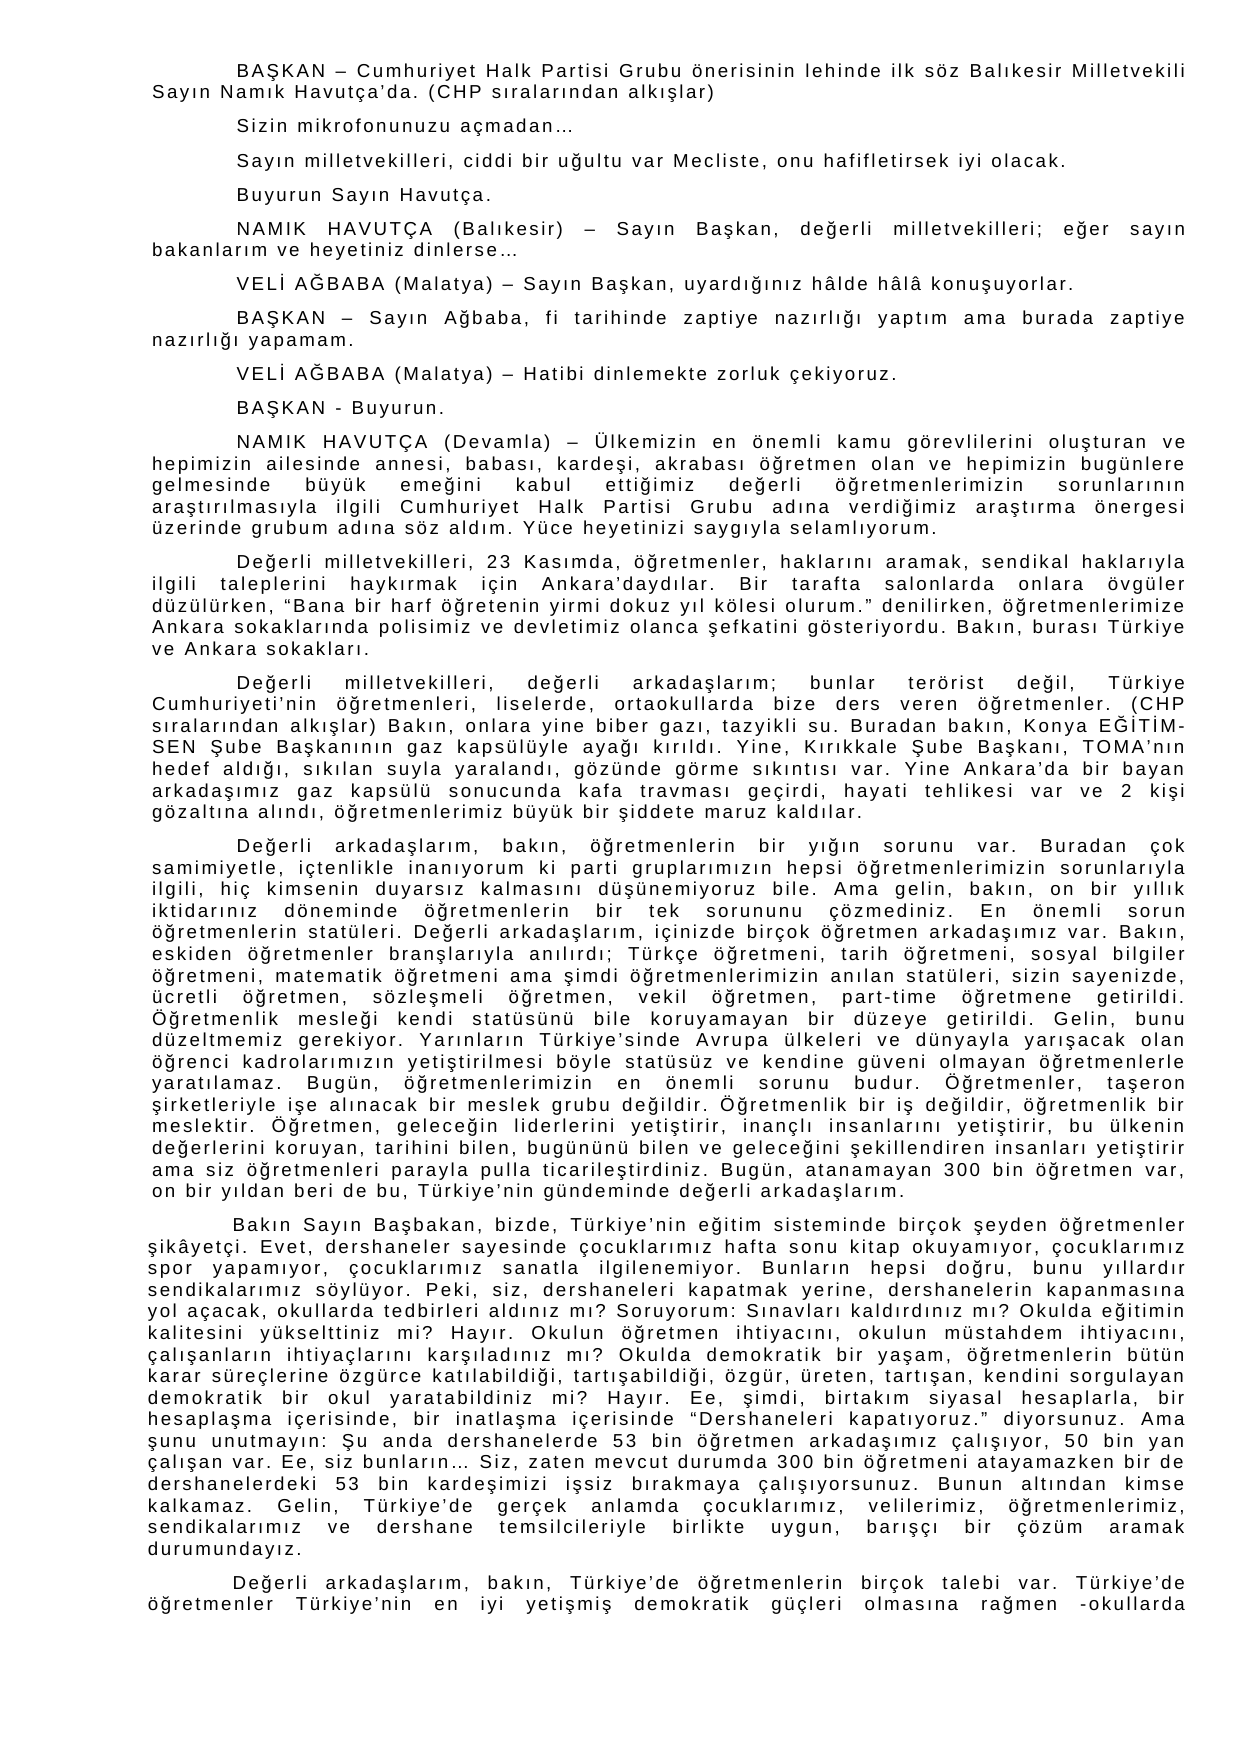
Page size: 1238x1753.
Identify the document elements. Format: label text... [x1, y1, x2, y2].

text VELİ AĞBABA (Malatya) – Sayın Başkan, uyardığınız hâlde hâlâ konuşuyorlar. [152, 273, 1186, 295]
text Değerli milletvekilleri, 23 Kasımda, öğretmenler, haklarını aramak, sendikal haklarıyla ilgili taleplerini haykırmak için Ankara’daydılar. Bir tarafta salonlarda onlara övgüler düzülürken, “Bana bir harf öğretenin yirmi dokuz yıl kölesi olurum.” denilirken, öğretmenlerimize Ankara sokaklarında polisimiz ve devletimiz olanca şefkatini gösteriyordu. Bakın, burası Türkiye ve Ankara sokakları. [152, 551, 1186, 659]
text Değerli arkadaşlarım, bakın, öğretmenlerin bir yığın sorunu var. Buradan çok samimiyetle, içtenlikle inanıyorum ki parti gruplarımızın hepsi öğretmenlerimizin sorunlarıyla ilgili, hiç kimsenin duyarsız kalmasını düşünemiyoruz bile. Ama gelin, bakın, on bir yıllık iktidarınız döneminde öğretmenlerin bir tek sorununu çözmediniz. En önemli sorun öğretmenlerin statüleri. Değerli arkadaşlarım, içinizde birçok öğretmen arkadaşımız var. Bakın, eskiden öğretmenler branşlarıyla anılırdı; Türkçe öğretmeni, tarih öğretmeni, sosyal bilgiler öğretmeni, matematik öğretmeni ama şimdi öğretmenlerimizin anılan statüleri, sizin sayenizde, ücretli öğretmen, sözleşmeli öğretmen, vekil öğretmen, part-time öğretmene getirildi. Öğretmenlik mesleği kendi statüsünü bile koruyamayan bir düzeye getirildi. Gelin, bunu düzeltmemiz gerekiyor. Yarınların Türkiye’sinde Avrupa ülkeleri ve dünyayla yarışacak olan öğrenci kadrolarımızın yetiştirilmesi böyle statüsüz ve kendine güveni olmayan öğretmenlerle yaratılamaz. Bugün, öğretmenlerimizin en önemli sorunu budur. Öğretmenler, taşeron şirketleriyle işe alınacak bir meslek grubu değildir. Öğretmenlik bir iş değildir, öğretmenlik bir meslektir. Öğretmen, geleceğin liderlerini yetiştirir, inançlı insanlarını yetiştirir, bu ülkenin değerlerini koruyan, tarihini bilen, bugününü bilen ve geleceğini şekillendiren insanları yetiştirir ama siz öğretmenleri parayla pulla ticarileştirdiniz. Bugün, atanamayan 300 bin öğretmen var, on bir yıldan beri de bu, Türkiye’nin gündeminde değerli arkadaşlarım. [152, 835, 1186, 1202]
text BAŞKAN – Sayın Ağbaba, fi tarihinde zaptiye nazırlığı yaptım ama burada zaptiye nazırlığı yapamam. [152, 307, 1186, 350]
text Buyurun Sayın Havutça. [152, 183, 1186, 205]
text Değerli milletvekilleri, değerli arkadaşlarım; bunlar terörist değil, Türkiye Cumhuriyeti’nin öğretmenleri, liselerde, ortaokullarda bize ders veren öğretmenler. (CHP sıralarından alkışlar) Bakın, onlara yine biber gazı, tazyikli su. Buradan bakın, Konya EĞİTİM-SEN Şube Başkanının gaz kapsülüyle ayağı kırıldı. Yine, Kırıkkale Şube Başkanı, TOMA’nın hedef aldığı, sıkılan suyla yaralandı, gözünde görme sıkıntısı var. Yine Ankara’da bir bayan arkadaşımız gaz kapsülü sonucunda kafa travması geçirdi, hayati tehlikesi var ve 2 kişi gözaltına alındı, öğretmenlerimiz büyük bir şiddete maruz kaldılar. [152, 672, 1186, 822]
text Sayın milletvekilleri, ciddi bir uğultu var Mecliste, onu hafifletirsek iyi olacak. [152, 149, 1186, 171]
text BAŞKAN – Cumhuriyet Halk Partisi Grubu önerisinin lehinde ilk söz Balıkesir Milletvekili Sayın Namık Havutça’da. (CHP sıralarından alkışlar) [152, 60, 1186, 103]
text Sizin mikrofonunuzu açmadan… [152, 115, 1186, 137]
text NAMIK HAVUTÇA (Balıkesir) – Sayın Başkan, değerli milletvekilleri; eğer sayın bakanlarım ve heyetiniz dinlerse… [152, 217, 1186, 261]
text VELİ AĞBABA (Malatya) – Hatibi dinlemekte zorluk çekiyoruz. [152, 363, 1186, 384]
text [148, 1572, 1186, 1615]
text BAŞKAN - Buyurun. [152, 397, 1186, 418]
text NAMIK HAVUTÇA (Devamla) – Ülkemizin en önemli kamu görevlilerini oluşturan ve hepimizin ailesinde annesi, babası, kardeşi, akrabası öğretmen olan ve hepimizin bugünlere gelmesinde büyük emeğini kabul ettiğimiz değerli öğretmenlerimizin sorunlarının araştırılmasıyla ilgili Cumhuriyet Halk Partisi Grubu adına verdiğimiz araştırma önergesi üzerinde grubum adına söz aldım. Yüce heyetinizi saygıyla selamlıyorum. [152, 431, 1186, 539]
text Bakın Sayın Başbakan, bizde, Türkiye’nin eğitim sisteminde birçok şeyden öğretmenler şikâyetçi. Evet, dershaneler sayesinde çocuklarımız hafta sonu kitap okuyamıyor, çocuklarımız spor yapamıyor, çocuklarımız sanatla ilgilenemiyor. Bunların hepsi doğru, bunu yıllardır sendikalarımız söylüyor. Peki, siz, dershaneleri kapatmak yerine, dershanelerin kapanmasına yol açacak, okullarda tedbirleri aldınız mı? Soruyorum: Sınavları kaldırdınız mı? Okulda eğitimin kalitesini yükselttiniz mi? Hayır. Okulun öğretmen ihtiyacını, okulun müstahdem ihtiyacını, çalışanların ihtiyaçlarını karşıladınız mı? Okulda demokratik bir yaşam, öğretmenlerin bütün karar süreçlerine özgürce katılabildiği, tartışabildiği, özgür, üreten, tartışan, kendini sorgulayan demokratik bir okul yaratabildiniz mi? Hayır. Ee, şimdi, birtakım siyasal hesaplarla, bir hesaplaşma içerisinde, bir inatlaşma içerisinde “Dershaneleri kapatıyoruz.” diyorsunuz. Ama şunu unutmayın: Şu anda dershanelerde 53 bin öğretmen arkadaşımız çalışıyor, 50 bin yan çalışan var. Ee, siz bunların… Siz, zaten mevcut durumda 300 bin öğretmeni atayamazken bir de dershanelerdeki 53 bin kardeşimizi işsiz bırakmaya çalışıyorsunuz. Bunun altından kimse kalkamaz. Gelin, Türkiye’de gerçek anlamda çocuklarımız, velilerimiz, öğretmenlerimiz, sendikalarımız ve dershane temsilcileriyle birlikte uygun, barışçı bir çözüm aramak durumundayız. [148, 1214, 1186, 1559]
